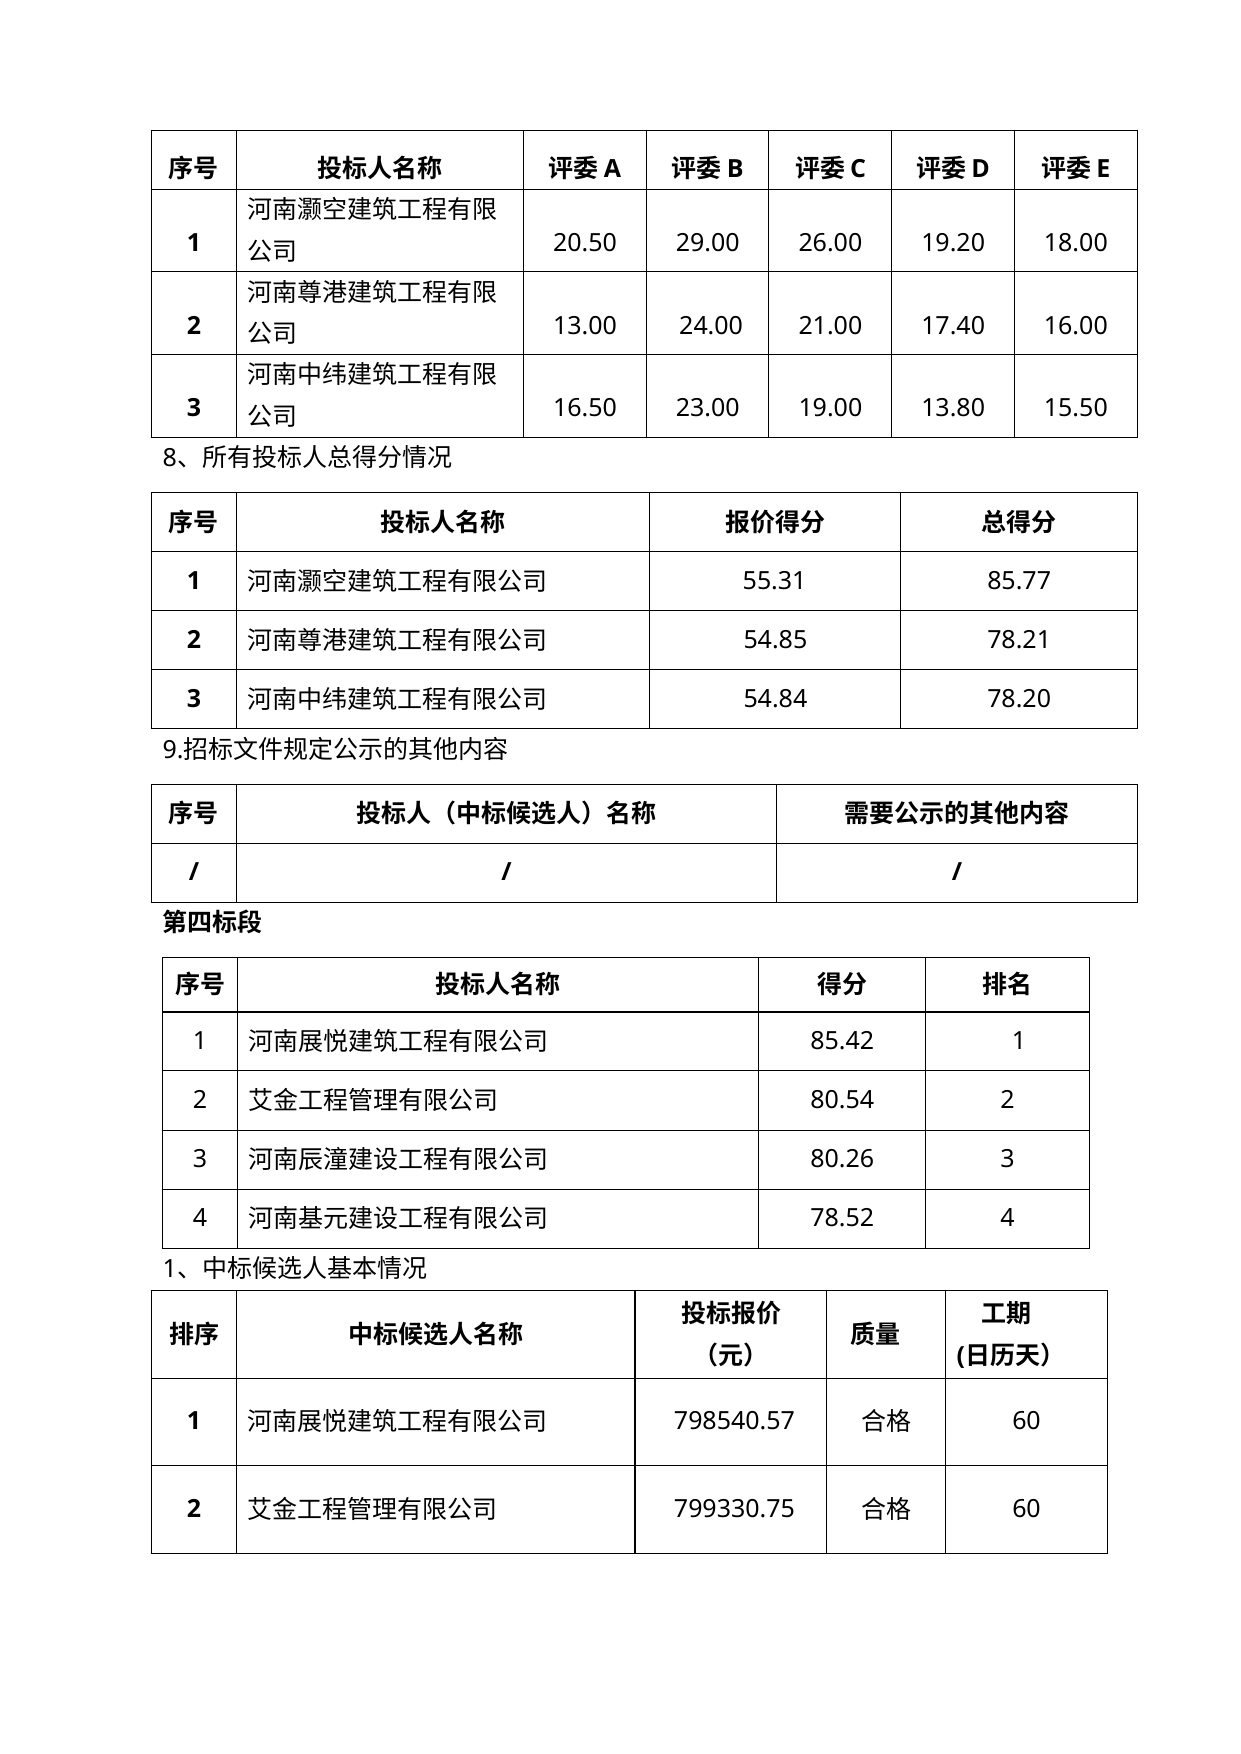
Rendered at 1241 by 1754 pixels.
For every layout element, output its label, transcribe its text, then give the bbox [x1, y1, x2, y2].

table_header 序号 [152, 785, 236, 843]
table_header 序号 [163, 958, 237, 1011]
table_cell 1 [152, 190, 236, 271]
table_cell 16.00 [1015, 272, 1137, 354]
table_header 工期 (日历天） [946, 1291, 1107, 1378]
table_cell 19.20 [892, 190, 1014, 271]
table_cell 3 [163, 1131, 237, 1188]
table_cell 2 [152, 1466, 236, 1552]
text 8、所有投标人总得分情况 [162, 438, 1078, 474]
table_cell 24.00 [647, 272, 768, 354]
table_cell 20.50 [524, 190, 646, 271]
table_cell 1 [152, 1379, 236, 1465]
table_cell 3 [152, 670, 236, 728]
table_header 投标人名称 [237, 493, 649, 551]
table_cell 艾金工程管理有限公司 [237, 1466, 634, 1552]
table_cell 3 [926, 1131, 1089, 1188]
table_cell 60 [946, 1379, 1107, 1465]
table_header 评委E [1015, 131, 1137, 188]
table_cell 河南辰潼建设工程有限公司 [238, 1131, 758, 1188]
table_cell 合格 [827, 1466, 945, 1552]
table_cell 4 [163, 1190, 237, 1248]
table_header 需要公示的其他内容 [777, 785, 1137, 843]
table_cell 2 [163, 1071, 237, 1129]
text 第四标段 [162, 903, 1078, 939]
table_cell / [152, 844, 236, 902]
table_cell 54.84 [650, 670, 900, 728]
table_header 中标候选人名称 [237, 1291, 634, 1378]
table_cell 艾金工程管理有限公司 [238, 1071, 758, 1129]
table_cell 21.00 [769, 272, 891, 354]
table_cell 河南中纬建筑工程有限公司 [237, 670, 649, 728]
table_cell 23.00 [647, 355, 768, 437]
table_cell 17.40 [892, 272, 1014, 354]
table_header 总得分 [901, 493, 1137, 551]
table_header 序号 [152, 131, 236, 188]
table_cell 78.20 [901, 670, 1137, 728]
table_cell 河南中纬建筑工程有限公司 [237, 355, 523, 437]
table_header 投标人名称 [237, 131, 523, 188]
table_cell 26.00 [769, 190, 891, 271]
table_cell 河南展悦建筑工程有限公司 [237, 1379, 634, 1465]
table_cell 18.00 [1015, 190, 1137, 271]
table_cell 4 [926, 1190, 1089, 1248]
table_cell 1 [926, 1013, 1089, 1070]
table_cell 3 [152, 355, 236, 437]
table_cell 2 [926, 1071, 1089, 1129]
table_cell 13.00 [524, 272, 646, 354]
table_cell 80.26 [759, 1131, 925, 1188]
table_cell 2 [152, 272, 236, 354]
table_cell 85.42 [759, 1013, 925, 1070]
table_cell 13.80 [892, 355, 1014, 437]
table_header 投标报价（元） [636, 1291, 826, 1378]
text 9.招标文件规定公示的其他内容 [162, 729, 1078, 766]
table_cell 1 [163, 1013, 237, 1070]
table_cell 河南基元建设工程有限公司 [238, 1190, 758, 1248]
table_cell 85.77 [901, 552, 1137, 610]
table_header 投标人（中标候选人）名称 [237, 785, 776, 843]
table_cell 15.50 [1015, 355, 1137, 437]
table_cell 河南尊港建筑工程有限公司 [237, 272, 523, 354]
table_cell 合格 [827, 1379, 945, 1465]
table_cell 16.50 [524, 355, 646, 437]
table_cell 河南展悦建筑工程有限公司 [238, 1013, 758, 1070]
table_header 排名 [926, 958, 1089, 1011]
table_header 得分 [759, 958, 925, 1011]
table_header 评委B [647, 131, 768, 188]
table_header 投标人名称 [238, 958, 758, 1011]
table_header 序号 [152, 493, 236, 551]
table_cell 河南尊港建筑工程有限公司 [237, 611, 649, 669]
table_cell 河南灏空建筑工程有限公司 [237, 552, 649, 610]
table_cell 2 [152, 611, 236, 669]
table_cell 1 [152, 552, 236, 610]
table_cell 河南灏空建筑工程有限公司 [237, 190, 523, 271]
table_cell 29.00 [647, 190, 768, 271]
table_header 报价得分 [650, 493, 900, 551]
table_cell 78.52 [759, 1190, 925, 1248]
table_cell / [777, 844, 1137, 902]
table_header 排序 [152, 1291, 236, 1378]
table_cell 798540.57 [636, 1379, 826, 1465]
table_cell 60 [946, 1466, 1107, 1552]
table_cell 55.31 [650, 552, 900, 610]
table_cell 80.54 [759, 1071, 925, 1129]
table_cell 78.21 [901, 611, 1137, 669]
table_header 评委D [892, 131, 1014, 188]
table_cell / [237, 844, 776, 902]
table_header 质量 [827, 1291, 945, 1378]
table_cell 54.85 [650, 611, 900, 669]
text 1、中标候选人基本情况 [162, 1249, 1078, 1285]
table_cell 799330.75 [636, 1466, 826, 1552]
table_header 评委C [769, 131, 891, 188]
table_header 评委A [524, 131, 646, 188]
table_cell 19.00 [769, 355, 891, 437]
